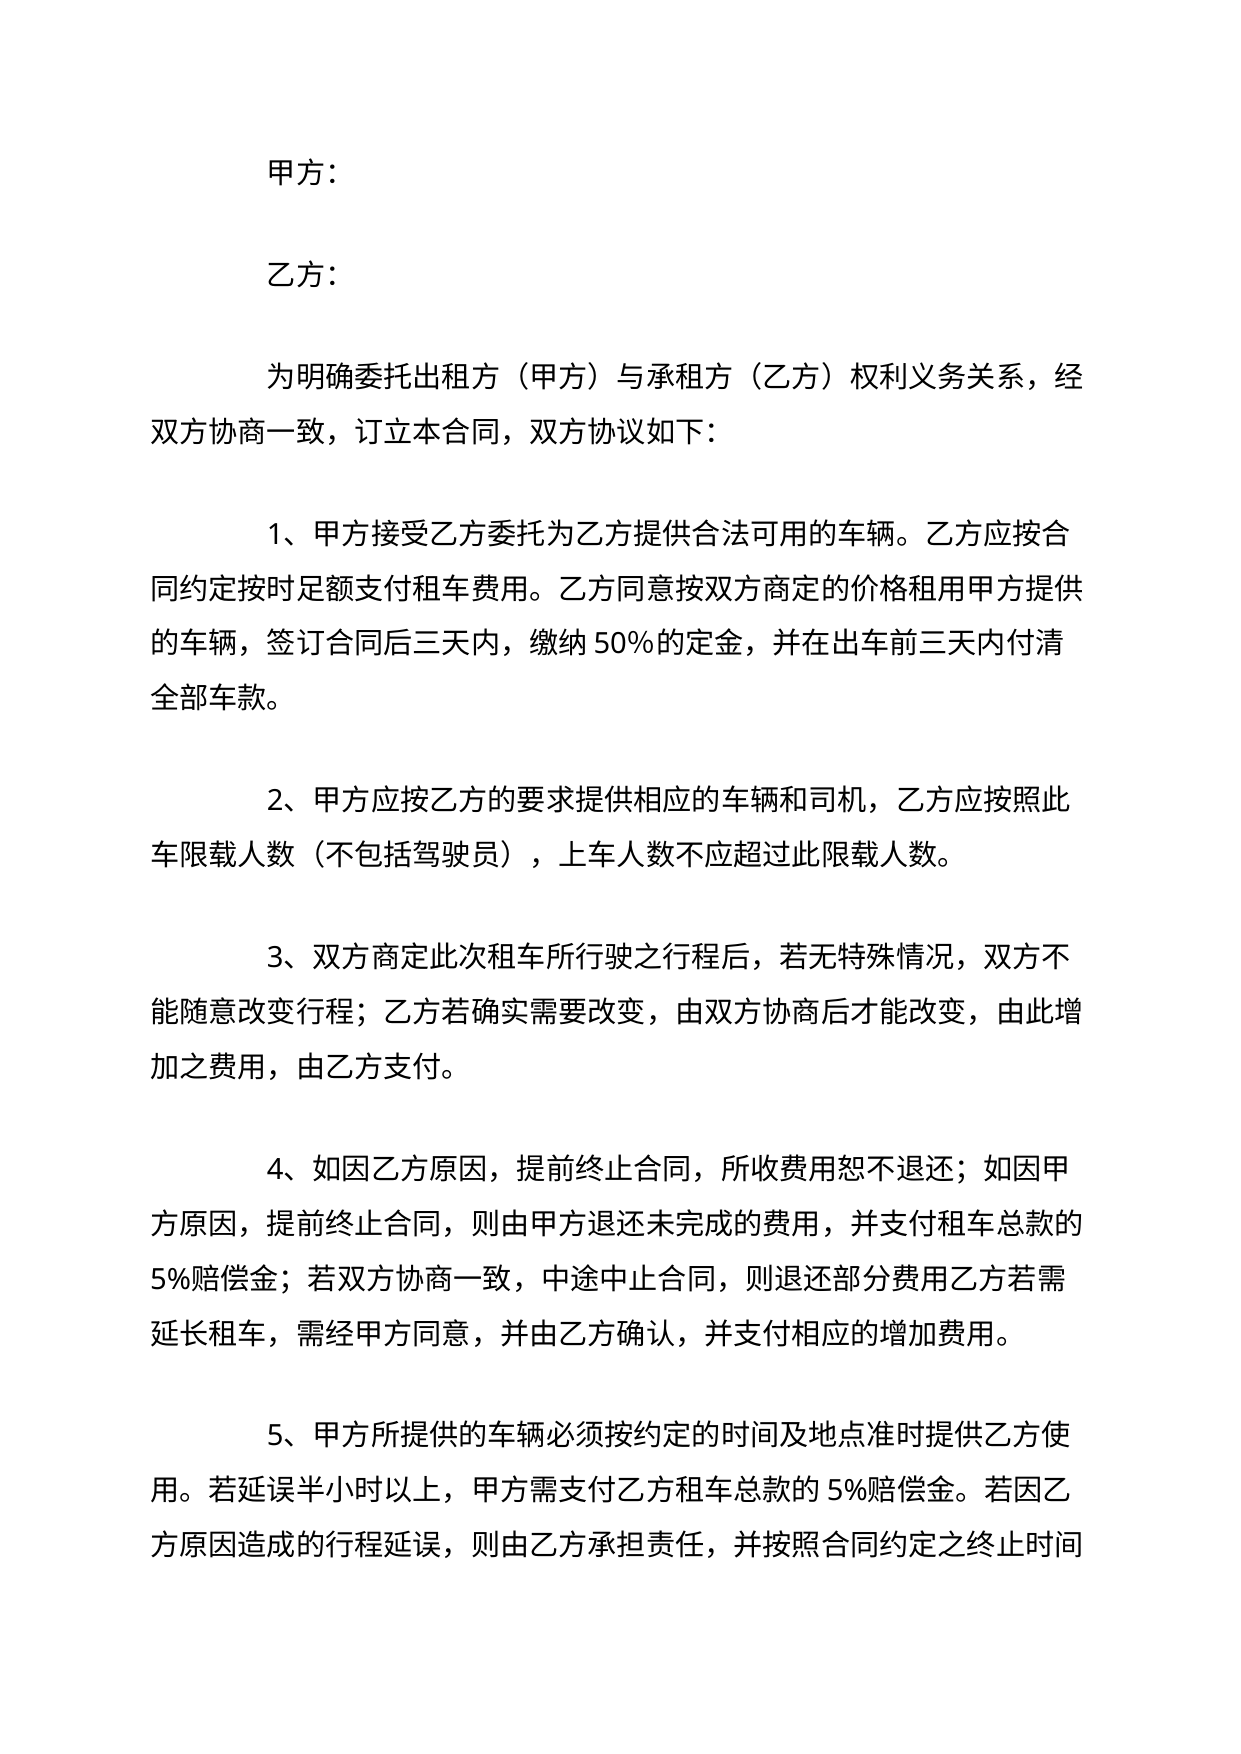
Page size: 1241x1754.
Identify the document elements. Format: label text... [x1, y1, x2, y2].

text 为明确委托出租方（甲方）与承租方（乙方）权利义务关系，经双方协商一致，订立本合同，双方协议如下： [150, 353, 1090, 451]
text 甲方： [150, 150, 1090, 192]
text 3、双方商定此次租车所行驶之行程后，若无特殊情况，双方不能随意改变行程；乙方若确实需要改变，由双方协商后才能改变，由此增加之费用，由乙方支付。 [150, 934, 1090, 1086]
text 乙方： [150, 252, 1090, 294]
text 2、甲方应按乙方的要求提供相应的车辆和司机，乙方应按照此车限载人数（不包括驾驶员），上车人数不应超过此限载人数。 [150, 777, 1090, 874]
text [150, 1412, 1090, 1564]
text 1、甲方接受乙方委托为乙方提供合法可用的车辆。乙方应按合同约定按时足额支付租车费用。乙方同意按双方商定的价格租用甲方提供的车辆，签订合同后三天内，缴纳50％的定金，并在出车前三天内付清全部车款。 [150, 510, 1090, 717]
text 4、如因乙方原因，提前终止合同，所收费用恕不退还；如因甲方原因，提前终止合同，则由甲方退还未完成的费用，并支付租车总款的5%赔偿金；若双方协商一致，中途中止合同，则退还部分费用乙方若需延长租车，需经甲方同意，并由乙方确认，并支付相应的增加费用。 [150, 1145, 1090, 1352]
